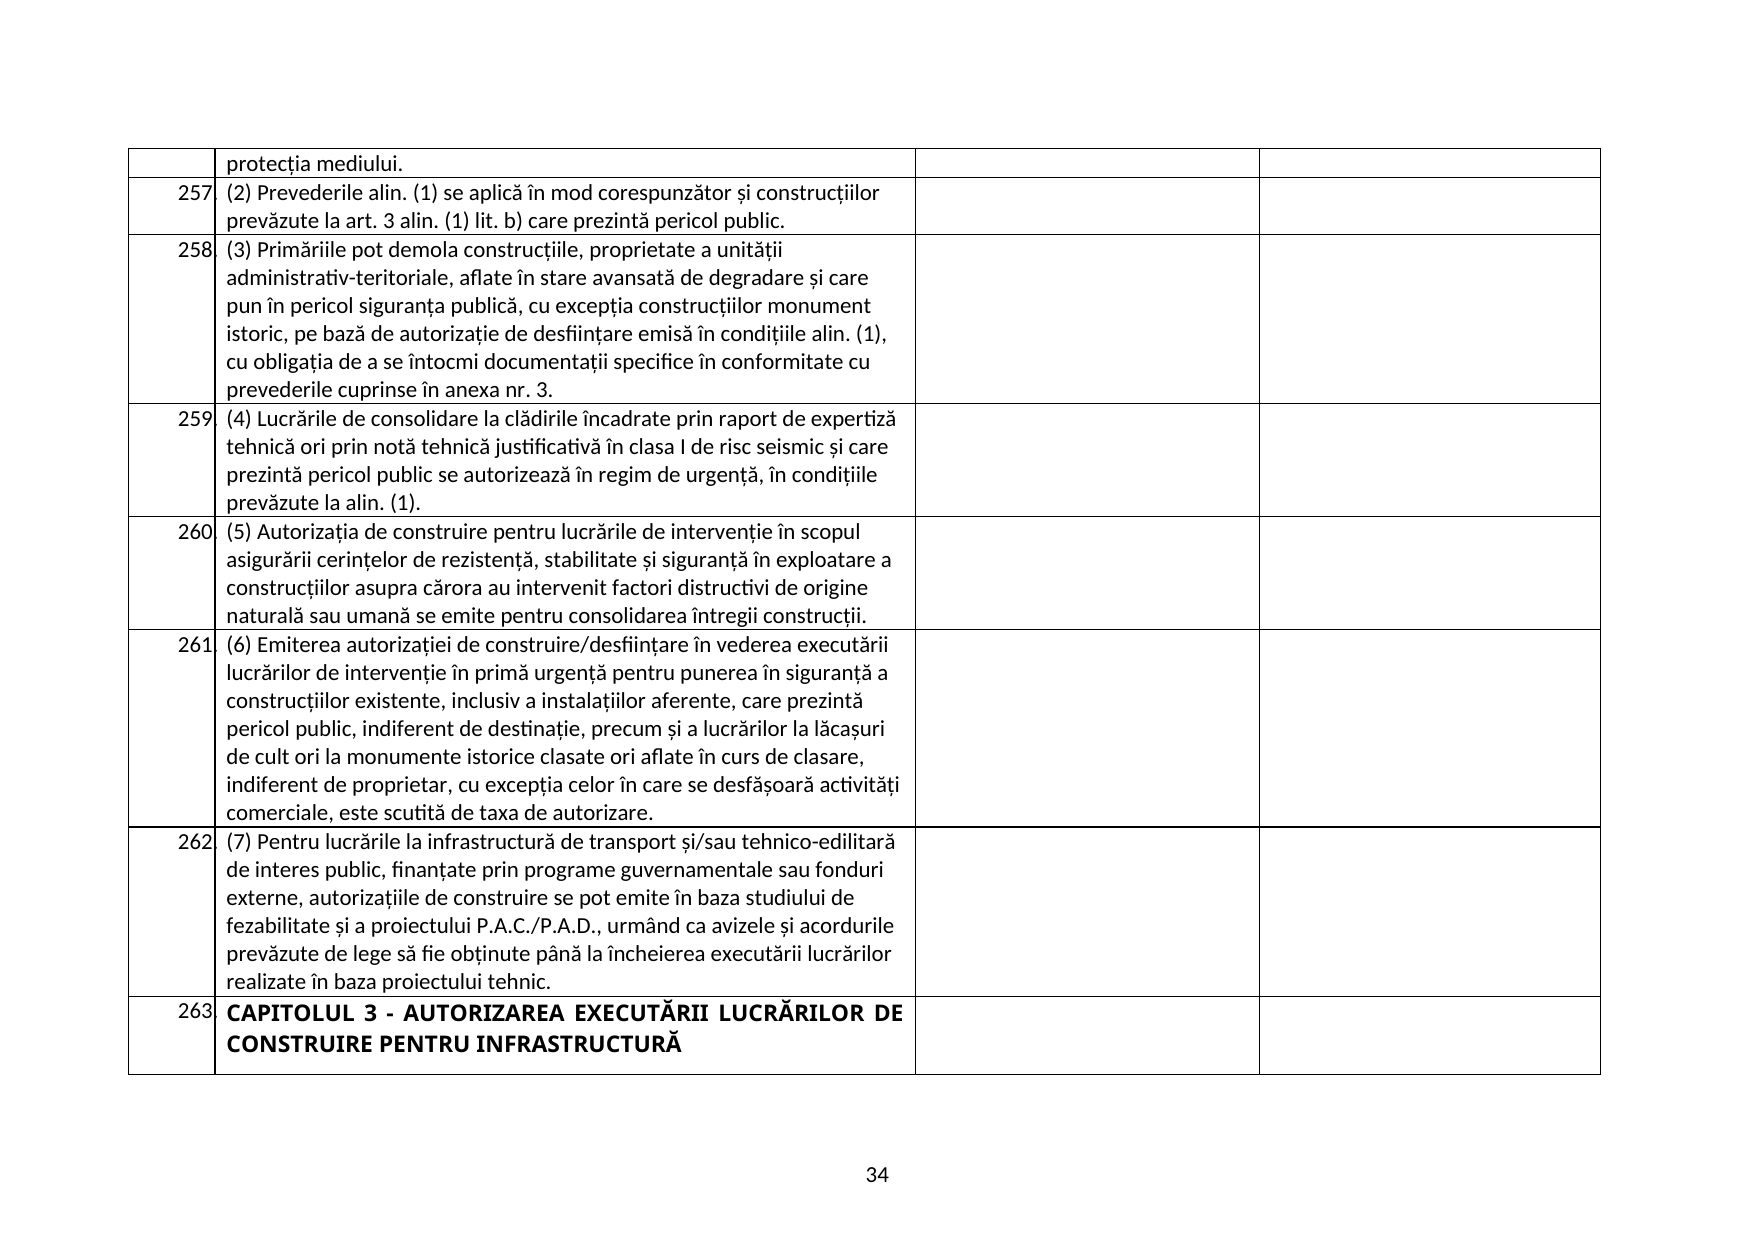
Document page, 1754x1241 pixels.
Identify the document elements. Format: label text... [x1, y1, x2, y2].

table_cell [916, 404, 1259, 516]
table_cell [1260, 997, 1600, 1074]
table_cell (6) Emiterea autorizației de construire/desființare în vederea executării lucrărilor de intervenție în primă urgență pentru punerea în siguranță a construcțiilor existente, inclusiv a instalațiilor aferente, care prezintă pericol public, indiferent de destinație, precum și a lucrărilor la lăcașuri de cult ori la monumente istorice clasate ori aflate în curs de clasare, indiferent de proprietar, cu excepția celor în care se desfășoară activități comerciale, este scutită de taxa de autorizare. [216, 630, 915, 826]
table_cell [129, 404, 214, 516]
table_cell [1260, 149, 1600, 177]
table_cell [129, 235, 214, 403]
table_cell [129, 178, 214, 234]
table_cell [129, 630, 214, 826]
table_cell [129, 828, 214, 996]
table_cell [1260, 630, 1600, 826]
table_cell [129, 997, 214, 1074]
table_cell (3) Primăriile pot demola construcțiile, proprietate a unității administrativ-teritoriale, aflate în stare avansată de degradare și care pun în pericol siguranța publică, cu excepția construcțiilor monument istoric, pe bază de autorizație de desființare emisă în condițiile alin. (1), cu obligația de a se întocmi documentații specifice în conformitate cu prevederile cuprinse în anexa nr. 3. [216, 235, 915, 403]
table_cell (4) Lucrările de consolidare la clădirile încadrate prin raport de expertiză tehnică ori prin notă tehnică justificativă în clasa I de risc seismic și care prezintă pericol public se autorizează în regim de urgență, în condițiile prevăzute la alin. (1). [216, 404, 915, 516]
table_cell [916, 178, 1259, 234]
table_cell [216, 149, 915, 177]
table_cell (2) Prevederile alin. (1) se aplică în mod corespunzător și construcțiilor prevăzute la art. 3 alin. (1) lit. b) care prezintă pericol public. [216, 178, 915, 234]
table_cell [916, 149, 1259, 177]
table_cell (7) Pentru lucrările la infrastructură de transport și/sau tehnico-edilitară de interes public, finanțate prin programe guvernamentale sau fonduri externe, autorizațiile de construire se pot emite în baza studiului de fezabilitate și a proiectului P.A.C./P.A.D., urmând ca avizele și acordurile prevăzute de lege să fie obținute până la încheierea executării lucrărilor realizate în baza proiectului tehnic. [216, 828, 915, 996]
table_cell [916, 997, 1259, 1074]
table_cell [1260, 828, 1600, 996]
table_cell [129, 517, 214, 629]
table_cell [129, 149, 214, 177]
table_cell [916, 235, 1259, 403]
table_cell [1260, 178, 1600, 234]
table_cell [916, 828, 1259, 996]
table_cell (5) Autorizația de construire pentru lucrările de intervenție în scopul asigurării cerințelor de rezistență, stabilitate și siguranță în exploatare a construcțiilor asupra cărora au intervenit factori distructivi de origine naturală sau umană se emite pentru consolidarea întregii construcții. [216, 517, 915, 629]
table_cell [1260, 517, 1600, 629]
table_cell [916, 630, 1259, 826]
table_cell [1260, 235, 1600, 403]
table_cell CAPITOLUL 3 - AUTORIZAREA EXECUTĂRII LUCRĂRILOR DE CONSTRUIRE PENTRU INFRASTRUCTURĂ [216, 997, 915, 1074]
table_cell [1260, 404, 1600, 516]
table_cell [916, 517, 1259, 629]
